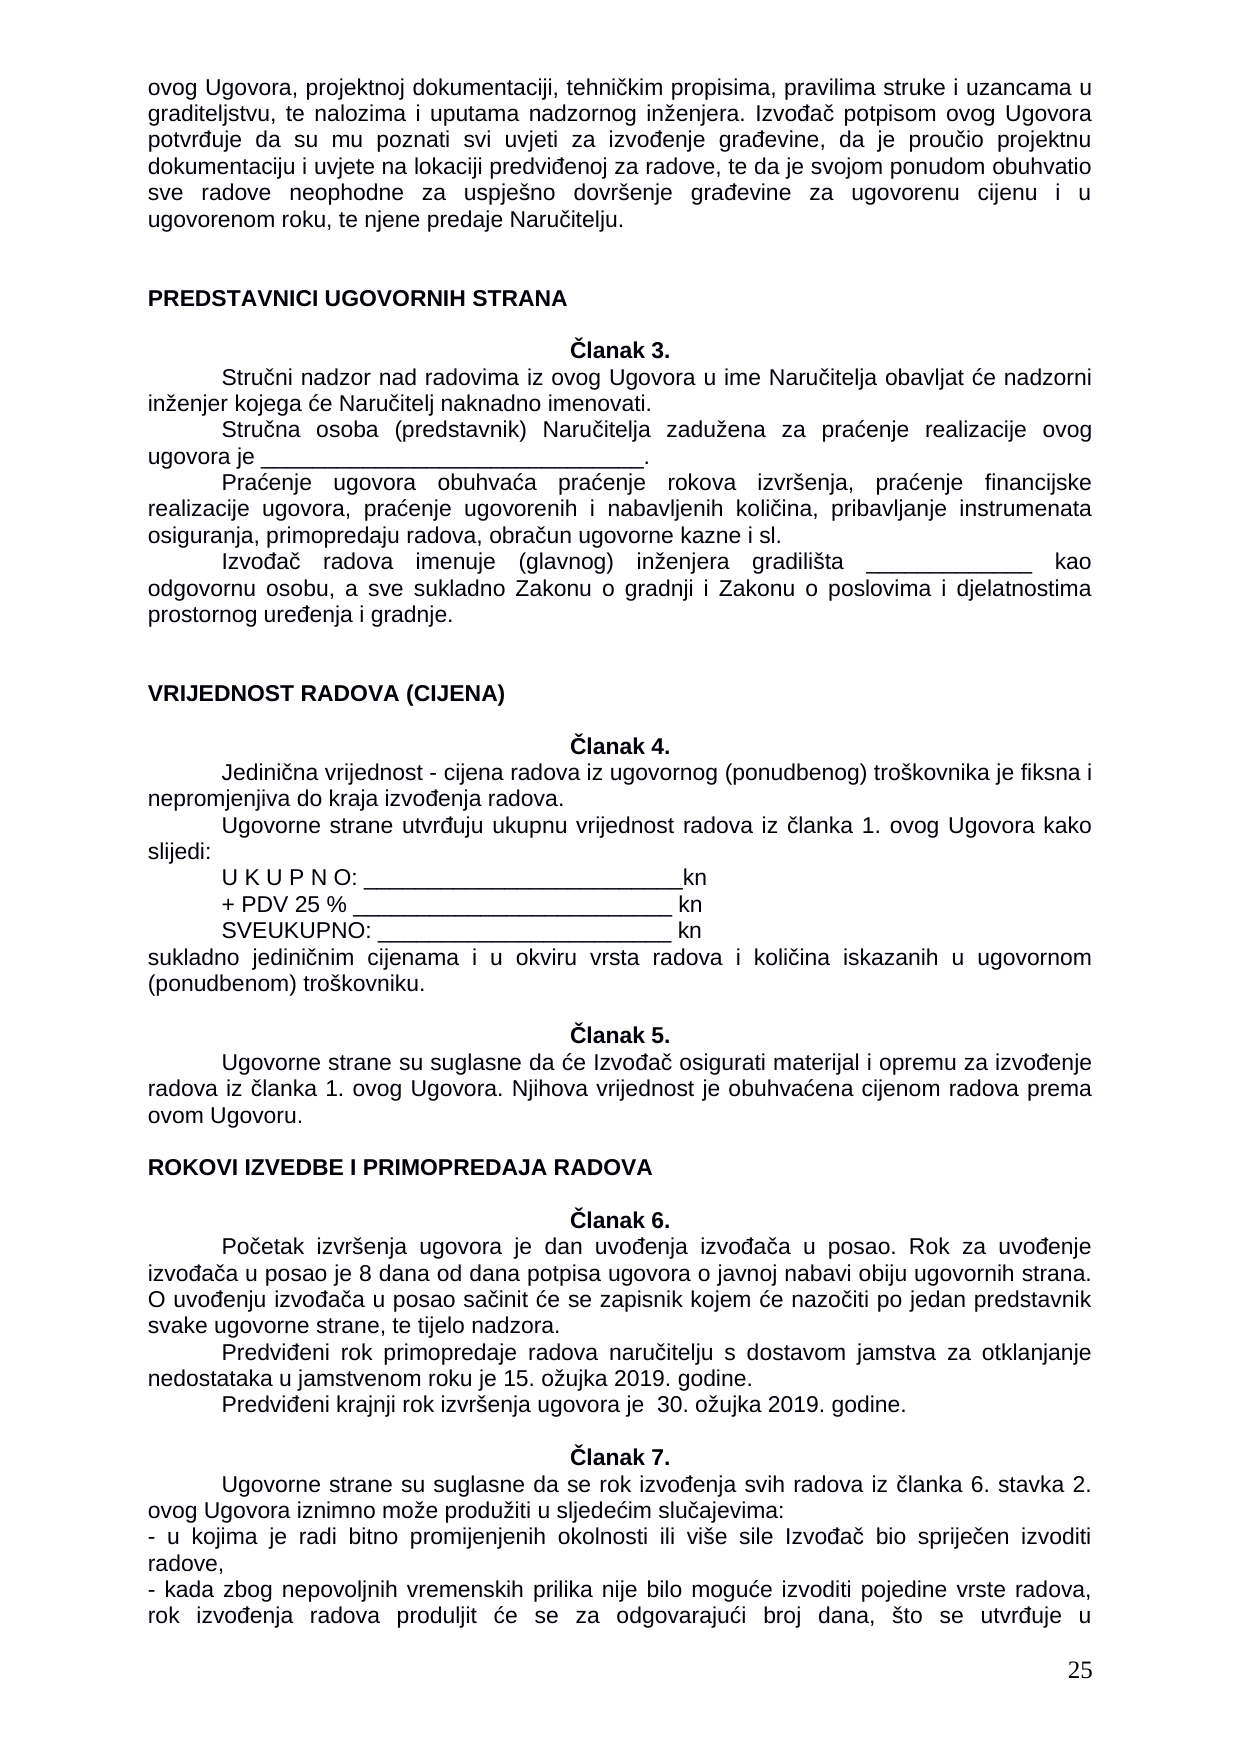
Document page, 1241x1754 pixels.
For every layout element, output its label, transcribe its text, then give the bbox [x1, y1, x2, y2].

text Praćenje ugovora obuhvaća praćenje rokova izvršenja, praćenje financijske realizacije ugovora, praćenje ugovorenih i nabavljenih količina, pribavljanje instrumenata osiguranja, primopredaju radova, obračun ugovorne kazne i sl. [148, 469, 1092, 548]
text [148, 74, 1092, 232]
text Ugovorne strane utvrđuju ukupnu vrijednost radova iz članka 1. ovog Ugovora kako slijedi: [148, 812, 1092, 864]
text Članak 6. [148, 1207, 1092, 1233]
text Ugovorne strane su suglasne da će Izvođač osigurati materijal i opremu za izvođenje radova iz članka 1. ovog Ugovora. Njihova vrijednost je obuhvaćena cijenom radova prema ovom Ugovoru. [148, 1049, 1092, 1128]
text Stručni nadzor nad radovima iz ovog Ugovora u ime Naručitelja obavljat će nadzorni inženjer kojega će Naručitelj naknadno imenovati. [148, 364, 1092, 416]
text + PDV 25 % _________________________ kn [148, 891, 1092, 917]
text SVEUKUPNO: _______________________ kn [148, 917, 1092, 943]
text sukladno jediničnim cijenama i u okviru vrsta radova i količina iskazanih u ugovornom (ponudbenom) troškovniku. [148, 943, 1092, 996]
text Predviđeni rok primopredaje radova naručitelju s dostavom jamstva za otklanjanje nedostataka u jamstvenom roku je 15. ožujka 2019. godine. [148, 1339, 1092, 1391]
text U K U P N O: _________________________kn [148, 864, 1092, 891]
text Članak 4. [148, 733, 1092, 759]
text VRIJEDNOST RADOVA (CIJENA) [148, 680, 1092, 706]
text Članak 5. [148, 1022, 1092, 1049]
text Članak 3. [148, 337, 1092, 364]
text Ugovorne strane su suglasne da se rok izvođenja svih radova iz članka 6. stavka 2. ovog Ugovora iznimno može produžiti u sljedećim slučajevima: [148, 1471, 1092, 1523]
text Članak 7. [148, 1444, 1092, 1471]
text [148, 1576, 1092, 1629]
text PREDSTAVNICI UGOVORNIH STRANA [148, 284, 1092, 311]
text Jedinična vrijednost - cijena radova iz ugovornog (ponudbenog) troškovnika je fiksna i nepromjenjiva do kraja izvođenja radova. [148, 759, 1092, 812]
text - u kojima je radi bitno promijenjenih okolnosti ili više sile Izvođač bio spriječen izvoditi radove, [148, 1523, 1092, 1576]
text ROKOVI IZVEDBE I PRIMOPREDAJA RADOVA [148, 1154, 1092, 1181]
text Izvođač radova imenuje (glavnog) inženjera gradilišta _____________ kao odgovornu osobu, a sve sukladno Zakonu o gradnji i Zakonu o poslovima i djelatnostima prostornog uređenja i gradnje. [148, 548, 1092, 627]
text Početak izvršenja ugovora je dan uvođenja izvođača u posao. Rok za uvođenje izvođača u posao je 8 dana od dana potpisa ugovora o javnoj nabavi obiju ugovornih strana. O uvođenju izvođača u posao sačinit će se zapisnik kojem će nazočiti po jedan predstavnik svake ugovorne strane, te tijelo nadzora. [148, 1233, 1092, 1339]
text Stručna osoba (predstavnik) Naručitelja zadužena za praćenje realizacije ovog ugovora je ______________________________. [148, 416, 1092, 469]
text Predviđeni krajnji rok izvršenja ugovora je 30. ožujka 2019. godine. [148, 1391, 1092, 1418]
